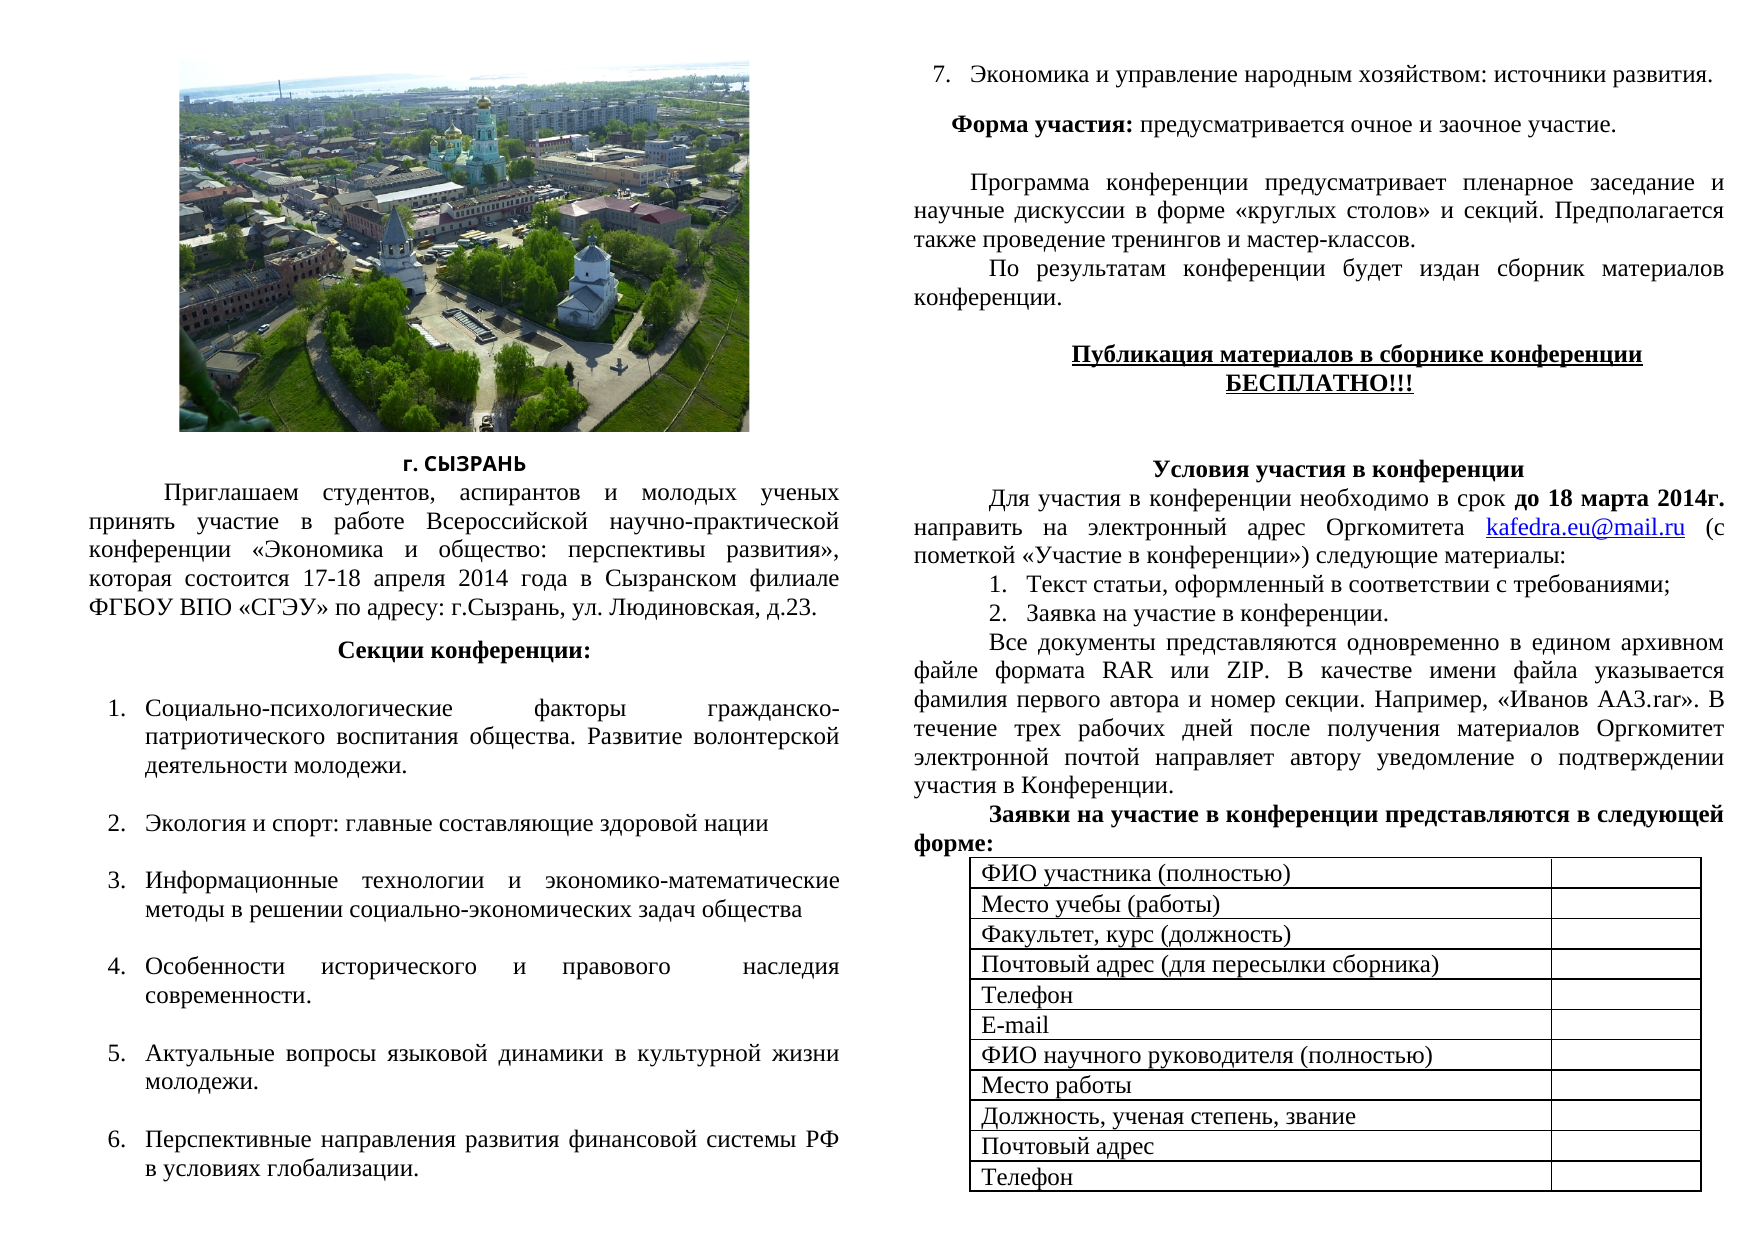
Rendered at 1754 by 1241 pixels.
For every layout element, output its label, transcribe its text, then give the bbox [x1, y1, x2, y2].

text Программа конференции предусматривает пленарное заседание и научные дискуссии в форме «круглых столов» и секций. Предполагается также проведение тренингов и мастер-классов. [914, 167, 1725, 253]
list Экономика и управление народным хозяйством: источники развития. [932, 59, 1725, 88]
text Публикация материалов в сборнике конференции БЕСПЛАТНО!!! [914, 339, 1725, 397]
table_cell [1552, 1071, 1700, 1099]
list Социально-психологические факторы гражданско-патриотического воспитания общества. Развитие волонтерской деятельности молодежи. [107, 693, 840, 779]
table_cell [1552, 1040, 1700, 1069]
table_cell Должность, ученая степень, звание [971, 1101, 1551, 1130]
text Секции конференции: [89, 635, 840, 664]
list Перспективные направления развития финансовой системы РФ в условиях глобализации. [107, 1124, 840, 1181]
table_cell [1552, 889, 1700, 917]
text Для участия в конференции необходимо в срок до 18 марта 2014г. направить на электронный адрес Оргкомитета kafedra.eu@mail.ru (с пометкой «Участие в конференции») следующие материалы: [914, 483, 1725, 569]
text Условия участия в конференции [951, 454, 1725, 483]
text Приглашаем студентов, аспирантов и молодых ученых принять участие в работе Всероссийской научно-практической конференции «Экономика и общество: перспективы развития», которая состоится 17-18 апреля 2014 года в Сызранском филиале ФГБОУ ВПО «СГЭУ» по адресу: г.Сызрань, ул. Людиновская, д.23. [89, 477, 840, 621]
table_cell [1552, 950, 1700, 978]
table_cell [1552, 919, 1700, 948]
list Актуальные вопросы языковой динамики в культурной жизни молодежи. [107, 1038, 840, 1095]
text г. СЫЗРАНЬ [89, 449, 840, 477]
table_cell Почтовый адрес (для пересылки сборника) [971, 950, 1551, 978]
list Текст статьи, оформленный в соответствии с требованиями; [914, 569, 1725, 598]
table_cell Телефон [971, 980, 1551, 1008]
list Особенности исторического и правового наследия современности. [107, 951, 840, 1009]
table_header ФИО участника (полностью) [971, 858, 1551, 887]
table_cell [1552, 980, 1700, 1008]
table_header [1552, 858, 1700, 887]
table_cell [1552, 1131, 1700, 1160]
table_cell Телефон [971, 1162, 1551, 1190]
list Экология и спорт: главные составляющие здоровой нации [107, 808, 840, 836]
table_cell ФИО научного руководителя (полностью) [971, 1040, 1551, 1069]
table_cell Почтовый адрес [971, 1131, 1551, 1160]
list Заявка на участие в конференции. [914, 598, 1725, 627]
table_cell [1552, 1010, 1700, 1039]
text Заявки на участие в конференции представляются в следующей форме: [914, 799, 1725, 857]
text Все документы представляются одновременно в едином архивном файле формата RAR или ZIP. В качестве имени файла указывается фамилия первого автора и номер секции. Например, «Иванов АА3.rar». В течение трех рабочих дней после получения материалов Оргкомитет электронной почтой направляет автору уведомление о подтверждении участия в Конференции. [914, 627, 1725, 799]
table_cell Место работы [971, 1071, 1551, 1099]
list Информационные технологии и экономико-математические методы в решении социально-экономических задач общества [107, 865, 840, 923]
table_cell Место учебы (работы) [971, 889, 1551, 917]
table_cell Факультет, курс (должность) [971, 919, 1551, 948]
picture [179, 59, 750, 432]
text По результатам конференции будет издан сборник материалов конференции. [914, 253, 1725, 311]
text Форма участия: предусматривается очное и заочное участие. [914, 109, 1725, 138]
table_cell [1552, 1162, 1700, 1190]
table_cell E-mail [971, 1010, 1551, 1039]
table_cell [1552, 1101, 1700, 1130]
